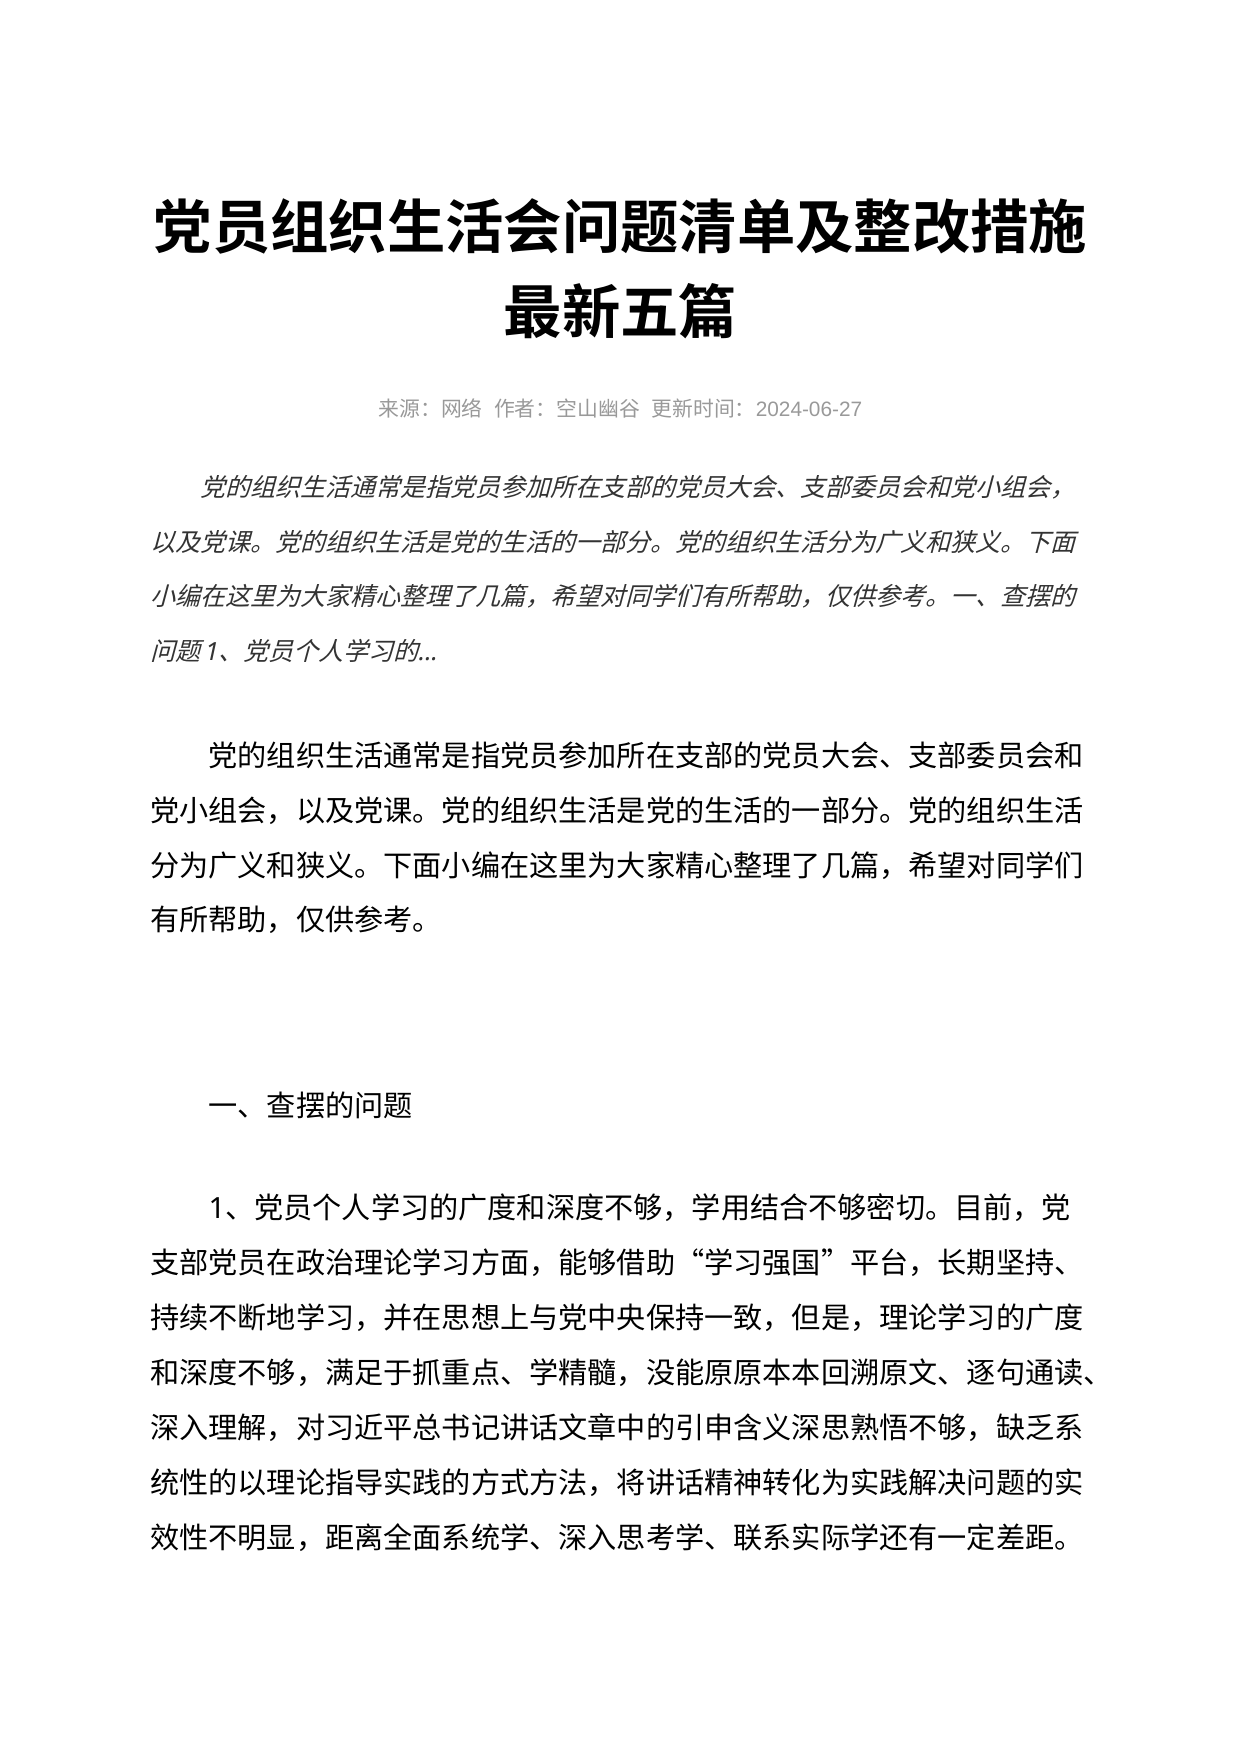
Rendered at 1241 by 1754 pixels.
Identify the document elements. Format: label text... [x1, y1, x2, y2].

text 党的组织生活通常是指党员参加所在支部的党员大会、支部委员会和党小组会，以及党课。党的组织生活是党的生活的一部分。党的组织生活分为广义和狭义。下面小编在这里为大家精心整理了几篇，希望对同学们有所帮助，仅供参考。 [150, 732, 1090, 939]
text 1、党员个人学习的广度和深度不够，学用结合不够密切。目前，党支部党员在政治理论学习方面，能够借助“学习强国”平台，长期坚持、持续不断地学习，并在思想上与党中央保持一致，但是，理论学习的广度和深度不够，满足于抓重点、学精髓，没能原原本本回溯原文、逐句通读、深入理解，对习近平总书记讲话文章中的引申含义深思熟悟不够，缺乏系统性的以理论指导实践的方式方法，将讲话精神转化为实践解决问题的实效性不明显，距离全面系统学、深入思考学、联系实际学还有一定差距。 [150, 1185, 1090, 1556]
subtitle 党员组织生活会问题清单及整改措施最新五篇 [150, 181, 1090, 350]
text 一、查摆的问题 [150, 1083, 1090, 1125]
text 党的组织生活通常是指党员参加所在支部的党员大会、支部委员会和党小组会，以及党课。党的组织生活是党的生活的一部分。党的组织生活分为广义和狭义。下面小编在这里为大家精心整理了几篇，希望对同学们有所帮助，仅供参考。一、查摆的问题1、党员个人学习的... [150, 468, 1090, 667]
text 来源：网络 作者：空山幽谷 更新时间：2024-06-27 [150, 397, 1090, 421]
